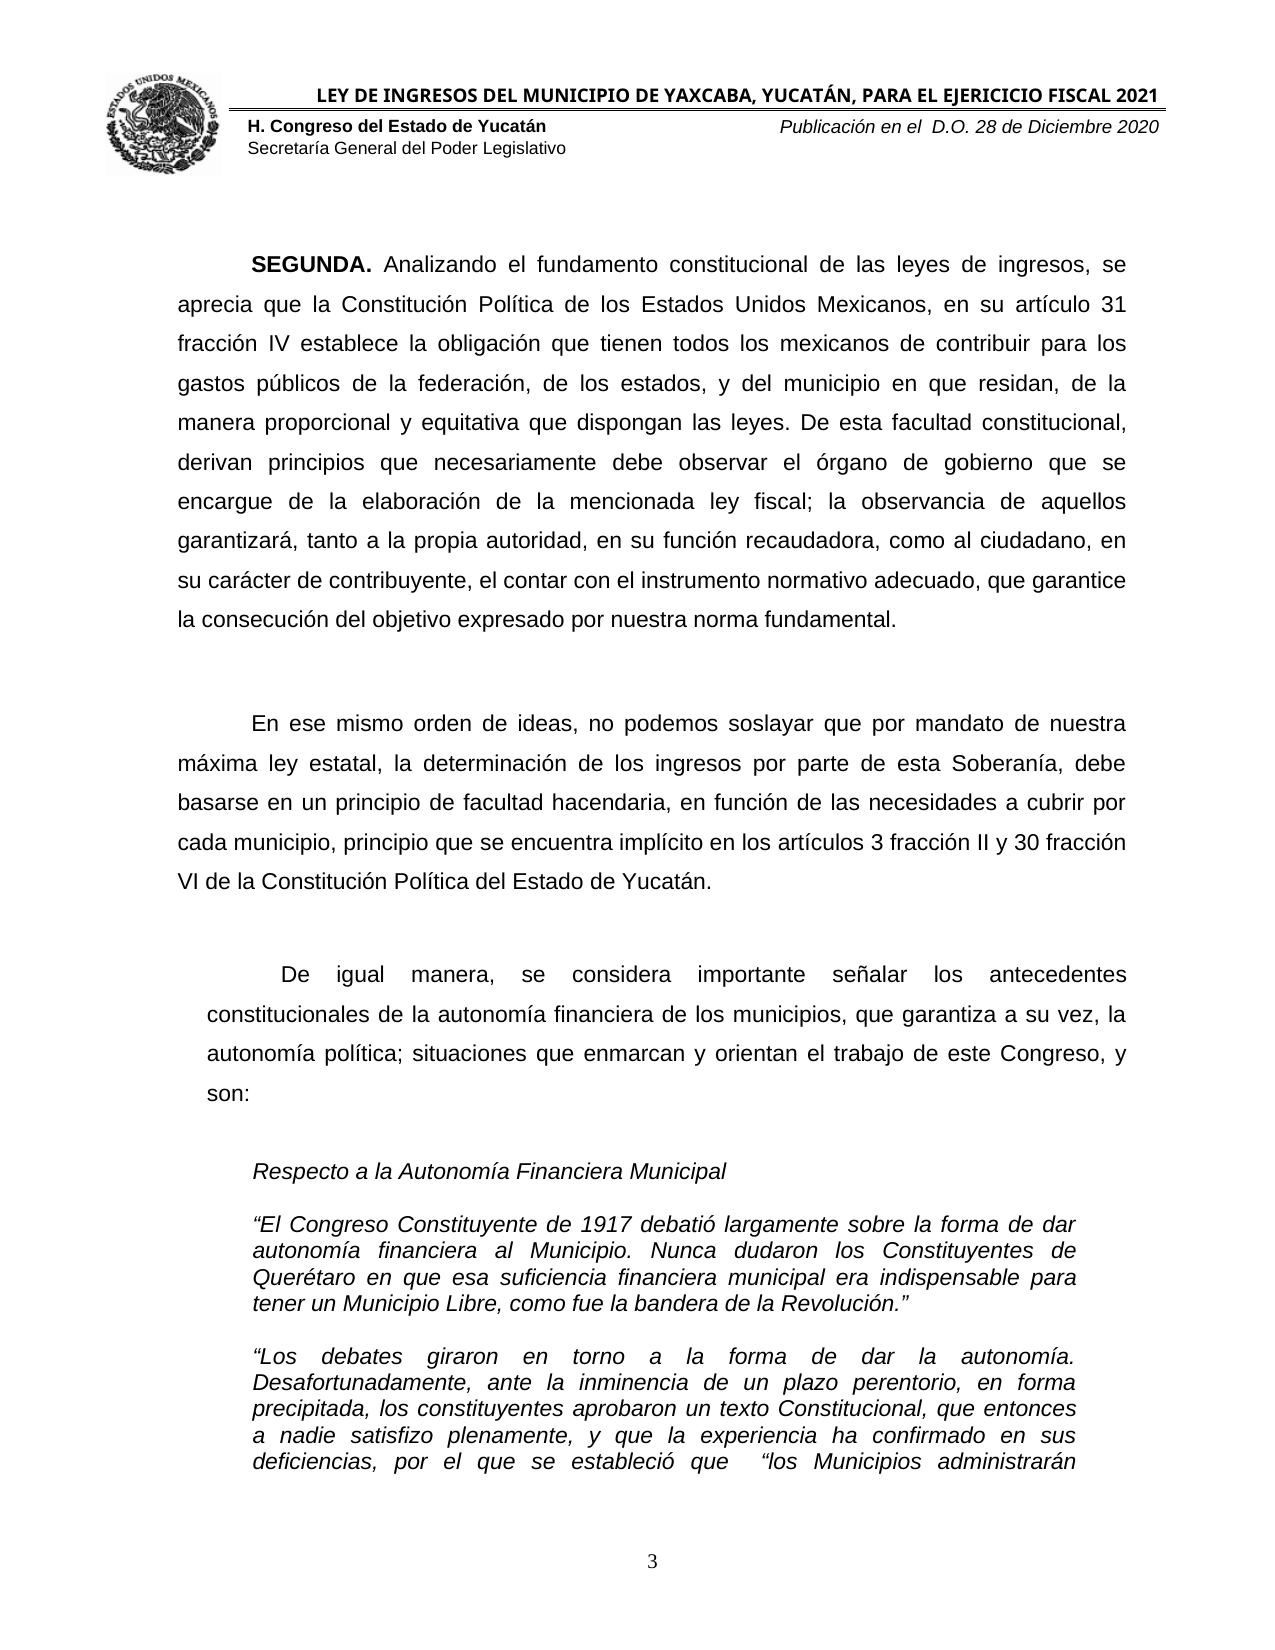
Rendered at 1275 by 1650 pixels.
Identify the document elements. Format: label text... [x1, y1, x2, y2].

text “El Congreso Constituyente de 1917 debatió largamente sobre la forma de dar autonomía financiera al Municipio. Nunca dudaron los Constituyentes de Querétaro en que esa suficiencia financiera municipal era indispensable para tener un Municipio Libre, como fue la bandera de [252, 1211, 1077, 1316]
text En ese mismo orden de ideas, no podemos soslayar que por mandato de nuestra máxima ley estatal, la determinación de los ingresos por parte de esta Soberanía, debe basarse en un principio de facultad hacendaria, en función de las necesidades a cubrir por cada municipio, principio que se encuentra implícito en los artículos 3 fracción II y 30 fracción VI de la Constitución Política del Estado de Yucatán. [177, 710, 1127, 894]
text SEGUNDA. Analizando el fundamento constitucional de las leyes de ingresos, se aprecia que de los Estados Unidos Mexicanos, en su artículo 31 fracción IV establece la obligación que tienen todos los mexicanos de contribuir para los gastos públicos de la federación, de los estados, y del municipio en que residan, de la manera proporcional y equitativa que dispongan las leyes. De esta facultad constitucional, derivan principios que necesariamente debe observar el órgano de gobierno que se encargue de la elaboración de la mencionada ley fiscal; la observancia de aquellos garantizará, tanto a la propia autoridad, en su función recaudadora, como al ciudadano, en su carácter de contribuyente, el contar con el instrumento normativo adecuado, que garantice la consecución del objetivo expresado por nuestra norma fundamental. [177, 251, 1127, 633]
text De igual manera, se considera importante señalar los antecedentes constitucionales de la autonomía financiera de los municipios, que garantiza a su vez, la autonomía política; situaciones que enmarcan y orientan el trabajo de este Congreso, y son: [207, 961, 1127, 1106]
text Respecto a Municipal [177, 1158, 1127, 1184]
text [252, 1343, 1077, 1474]
